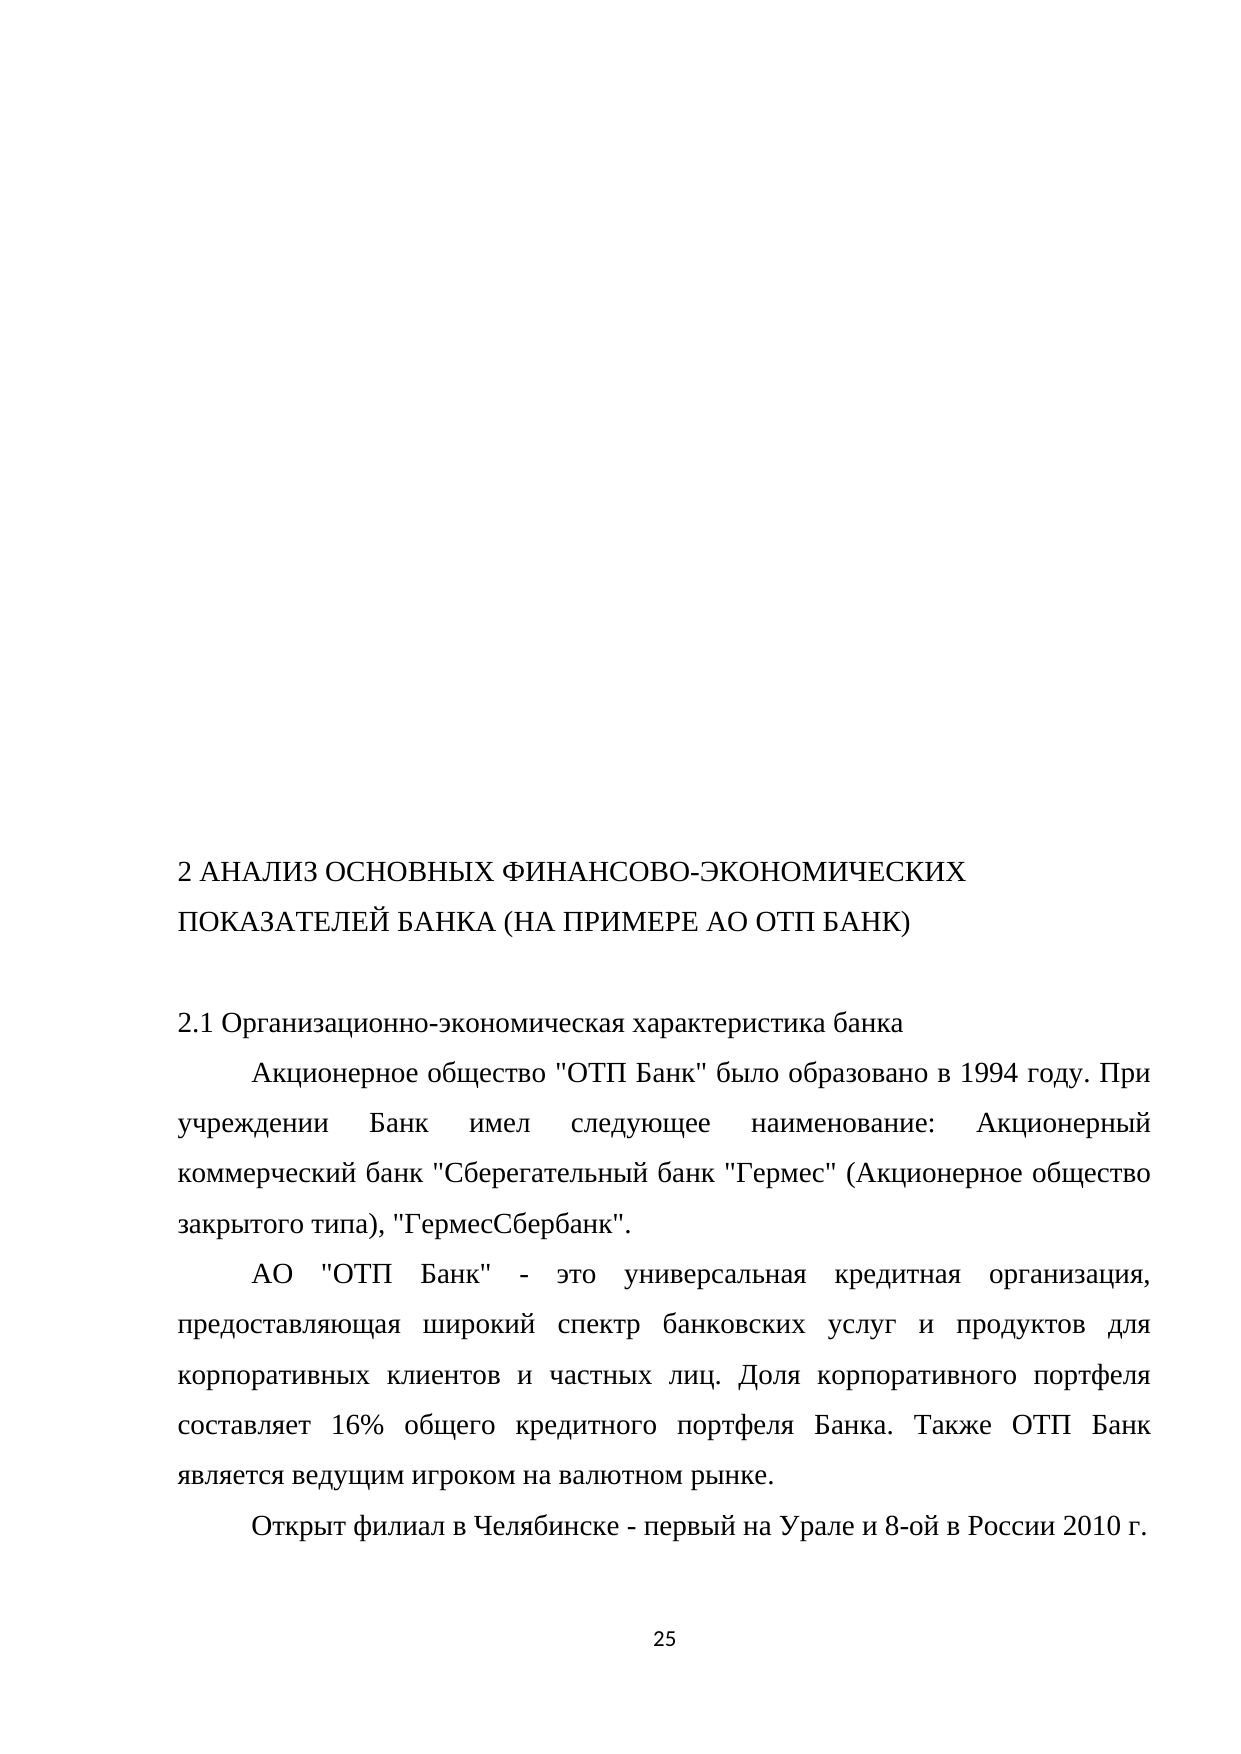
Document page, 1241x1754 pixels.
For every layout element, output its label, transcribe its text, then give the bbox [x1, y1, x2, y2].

text Акционерное общество "ОТП Банк" было образовано в 1994 году. При учреждении Банк имел следующее наименование: Акционерный коммерческий банк "Сберегательный банк "Гермес" (Акционерное общество закрытого типа), "ГермесСбербанк". [177, 1055, 1152, 1239]
text 2 АНАЛИЗ ОСНОВНЫХ ФИНАНСОВО-ЭКОНОМИЧЕСКИХ ПОКАЗАТЕЛЕЙ БАНКА (НА ПРИМЕРЕ АО ОТП БАНК) [177, 854, 1152, 938]
text Открыт филиал в Челябинске - первый на Урале и 8-ой в России 2010 г. [177, 1508, 1152, 1541]
text АО "ОТП Банк" - это универсальная кредитная организация, предоставляющая широкий спектр банковских услуг и продуктов для корпоративных клиентов и частных лиц. Доля корпоративного портфеля составляет 16% общего кредитного портфеля Банка. Также ОТП Банк является ведущим игроком на валютном рынке. [177, 1256, 1152, 1491]
text 2.1 Организационно-экономическая характеристика банка [177, 1005, 1152, 1038]
